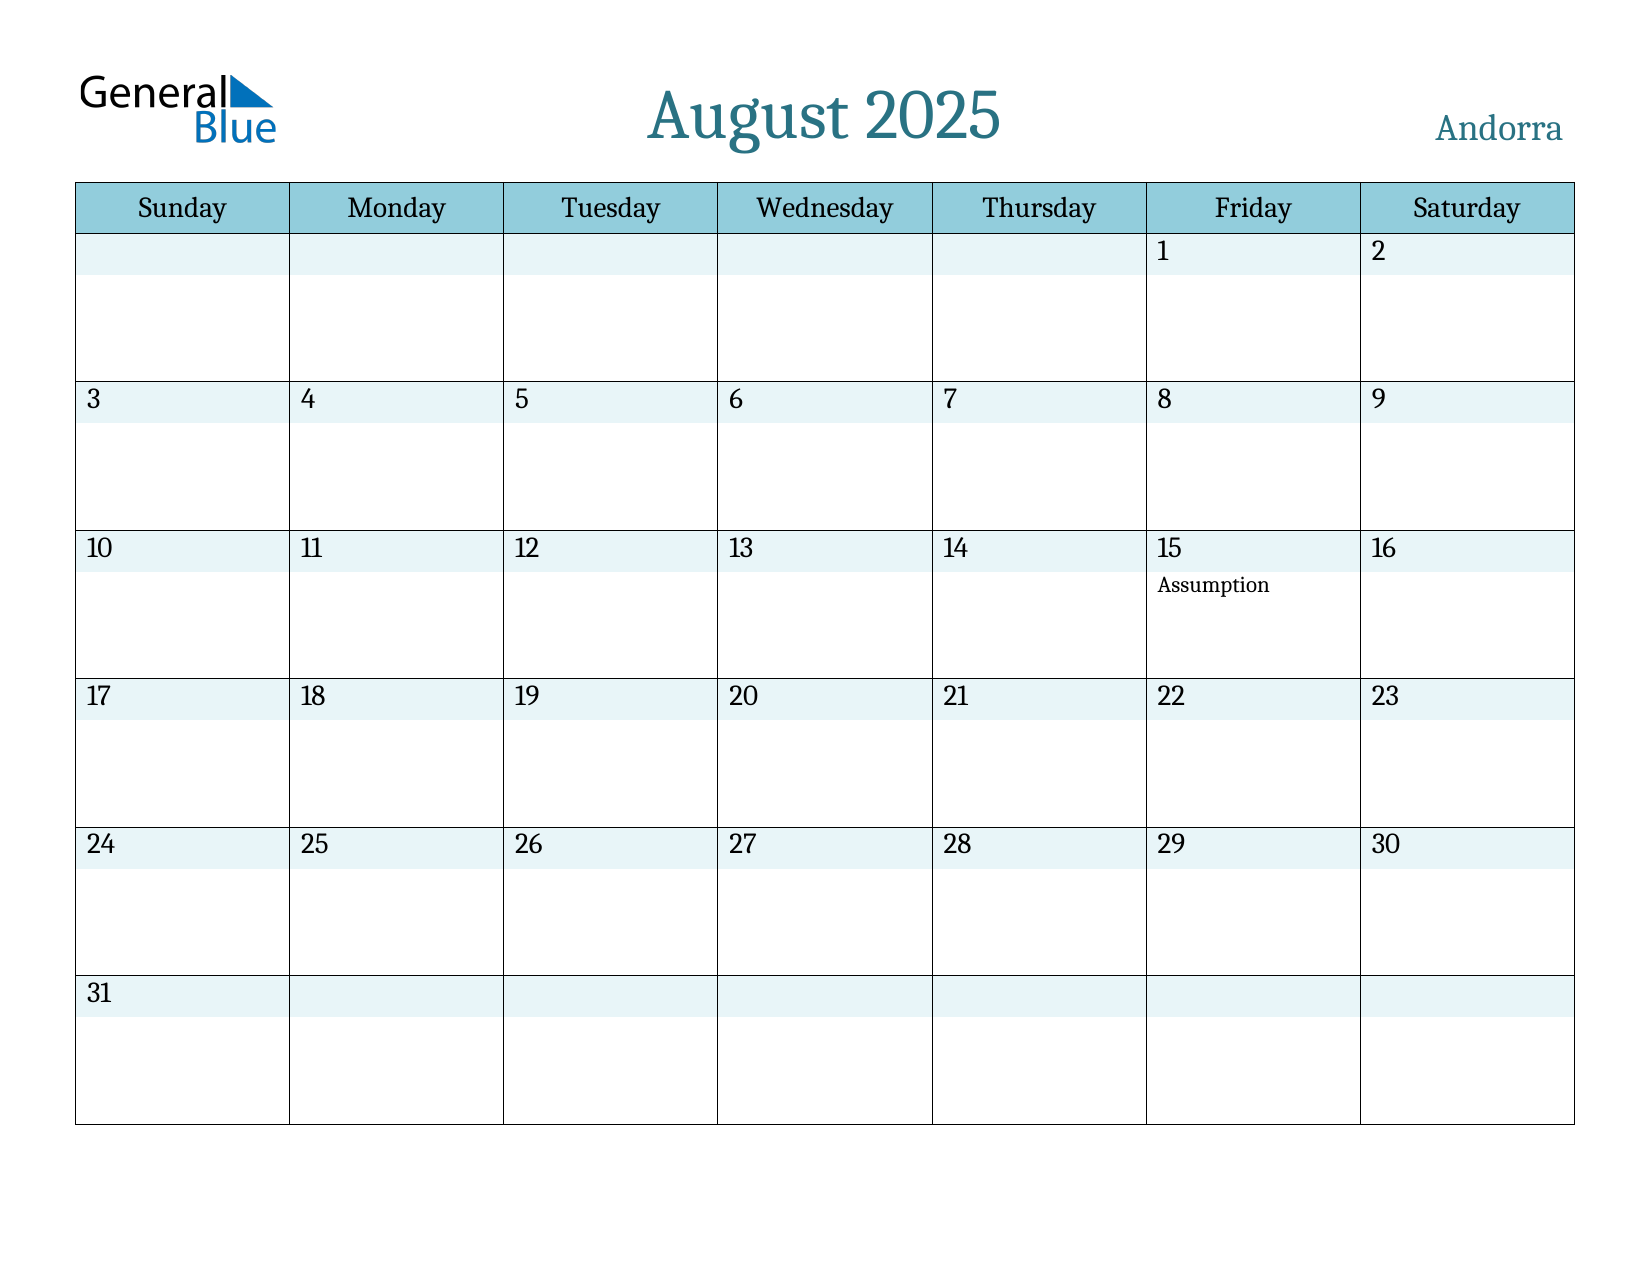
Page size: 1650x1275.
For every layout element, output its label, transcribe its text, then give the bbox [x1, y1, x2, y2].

table_cell Monday [290, 183, 503, 233]
table_cell 27 [718, 828, 932, 869]
table_cell 23 [1361, 679, 1574, 720]
table_cell [76, 720, 289, 827]
table_cell [718, 976, 932, 1017]
table_cell [933, 275, 1146, 381]
table_cell [290, 1017, 503, 1123]
table_cell [1147, 423, 1360, 530]
table_cell 1 [1147, 234, 1360, 275]
table_cell 14 [933, 531, 1146, 572]
table_cell 10 [76, 531, 289, 572]
table_cell [1361, 572, 1574, 678]
table_cell Tuesday [504, 183, 717, 233]
table_cell Thursday [933, 183, 1146, 233]
table_header [76, 75, 503, 182]
table_cell 3 [76, 382, 289, 423]
table_cell Sunday [76, 183, 289, 233]
table_cell [76, 275, 289, 381]
table_cell [290, 869, 503, 975]
table_cell 16 [1361, 531, 1574, 572]
table_cell [933, 423, 1146, 530]
table_cell 31 [76, 976, 289, 1017]
table_cell Friday [1147, 183, 1360, 233]
table_cell [1147, 869, 1360, 975]
table_cell [718, 275, 932, 381]
table_header Andorra [1146, 75, 1574, 182]
table_cell Wednesday [718, 183, 932, 233]
table_cell [504, 869, 717, 975]
table_cell 28 [933, 828, 1146, 869]
picture [80, 75, 276, 143]
table_cell 8 [1147, 382, 1360, 423]
table_cell 25 [290, 828, 503, 869]
table_cell [290, 572, 503, 678]
table_cell [504, 976, 717, 1017]
table_cell [933, 572, 1146, 678]
table_cell [76, 234, 289, 275]
table_cell [504, 720, 717, 827]
table_cell [76, 869, 289, 975]
table_cell 19 [504, 679, 717, 720]
table_cell 2 [1361, 234, 1574, 275]
table_cell [290, 275, 503, 381]
table_header August 2025 [504, 75, 1146, 182]
table_cell Assumption [1147, 572, 1360, 678]
table_cell [933, 720, 1146, 827]
table_cell [290, 423, 503, 530]
table_cell [1361, 976, 1574, 1017]
table_cell [504, 234, 717, 275]
table_cell [1361, 423, 1574, 530]
table_cell 15 [1147, 531, 1360, 572]
table_cell [718, 572, 932, 678]
table_cell 4 [290, 382, 503, 423]
table_cell 22 [1147, 679, 1360, 720]
table_cell [718, 423, 932, 530]
table_cell [76, 572, 289, 678]
table_cell [1361, 869, 1574, 975]
table_cell 5 [504, 382, 717, 423]
table_cell [504, 572, 717, 678]
table_cell [718, 720, 932, 827]
table_cell [76, 1017, 289, 1123]
table_cell 7 [933, 382, 1146, 423]
table_cell [933, 234, 1146, 275]
table_cell Saturday [1361, 183, 1574, 233]
table_cell 17 [76, 679, 289, 720]
table_cell [718, 869, 932, 975]
table_cell [290, 720, 503, 827]
table_cell [1361, 720, 1574, 827]
table_cell 26 [504, 828, 717, 869]
table_cell [718, 234, 932, 275]
table_cell [933, 1017, 1146, 1123]
table_cell [504, 423, 717, 530]
table_cell [290, 976, 503, 1017]
table_cell [1147, 275, 1360, 381]
table_cell [933, 869, 1146, 975]
table_cell 24 [76, 828, 289, 869]
table_cell 9 [1361, 382, 1574, 423]
table_cell [718, 1017, 932, 1123]
table_cell 30 [1361, 828, 1574, 869]
table_cell [1147, 1017, 1360, 1123]
table_cell [76, 423, 289, 530]
table_cell 18 [290, 679, 503, 720]
table_cell 12 [504, 531, 717, 572]
table_cell [933, 976, 1146, 1017]
table_cell [504, 1017, 717, 1123]
table_cell [504, 275, 717, 381]
table_cell [1361, 275, 1574, 381]
table_cell [290, 234, 503, 275]
table_cell 6 [718, 382, 932, 423]
table_cell 11 [290, 531, 503, 572]
table_cell 13 [718, 531, 932, 572]
table_cell [1361, 1017, 1574, 1123]
table_cell 29 [1147, 828, 1360, 869]
table_cell [1147, 976, 1360, 1017]
table_cell 20 [718, 679, 932, 720]
table_cell [1147, 720, 1360, 827]
table_cell 21 [933, 679, 1146, 720]
